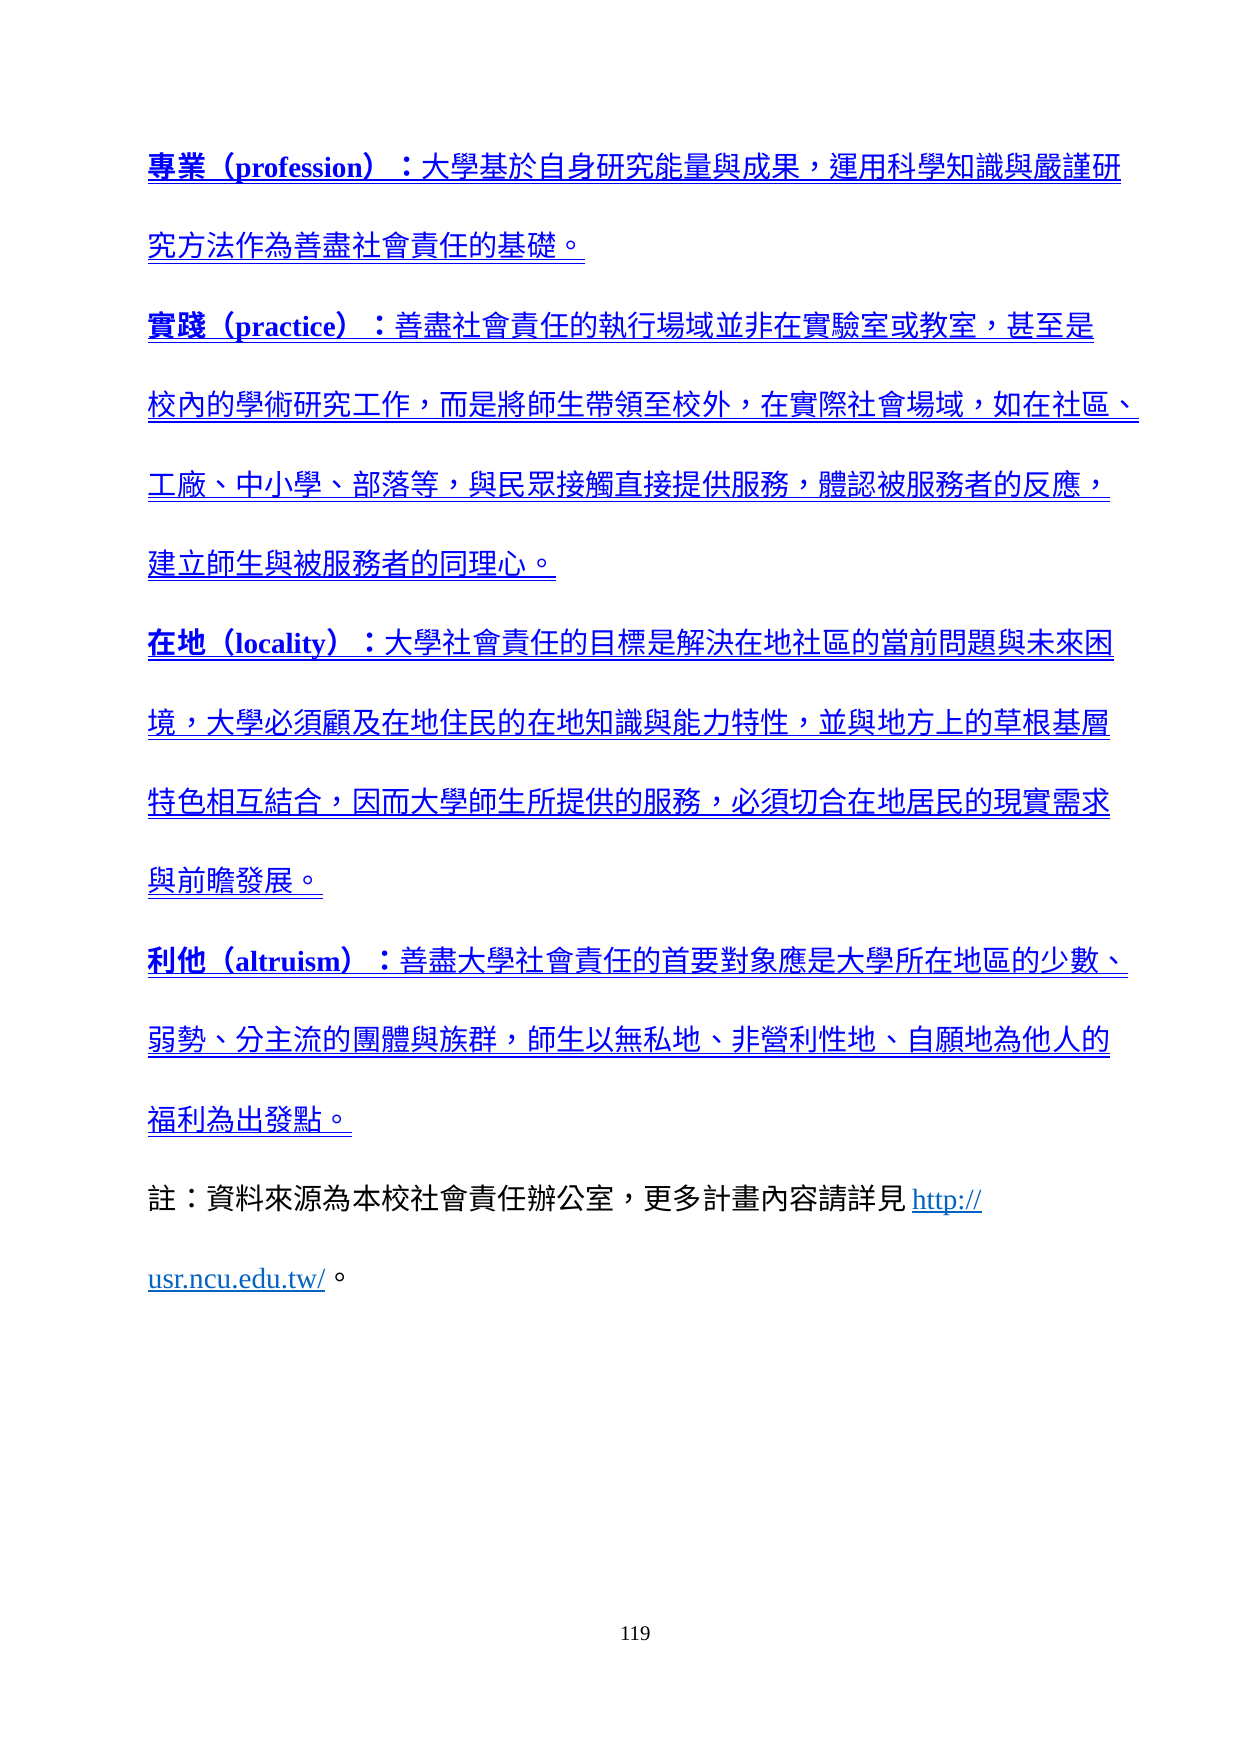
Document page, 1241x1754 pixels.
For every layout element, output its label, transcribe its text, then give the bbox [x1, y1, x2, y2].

text 實踐（practice）：善盡社會責任的執行場域並非在實驗室或教室，甚至是校內的學術研究工作，而是將師生帶領至校外，在實際社會場域，如在社區、工廠、中小學、部落等，與民眾接觸直接提供服務，體認被服務者的反應，建立師生與被服務者的同理心。 [148, 423, 1122, 601]
text 註：資料來源為本校社會責任辦公室，更多計畫內容請詳見http://usr.ncu.edu.tw/。 [148, 1157, 1122, 1316]
text 實踐（practice）：善盡社會責任的執行場域並非在實驗室或教室，甚至是校內的學術研究工作，而是將師生帶領至校外，在實際社會場域，如在社區、工廠、中小學、部落等，與民眾接觸直接提供服務，體認被服務者的反應，建立師生與被服務者的同理心。 [148, 284, 1122, 418]
text 利他（altruism）：善盡大學社會責任的首要對象應是大學所在地區的少數、弱勢、分主流的團體與族群，師生以無私地、非營利性地、自願地為他人的福利為出發點。 [148, 978, 1122, 1157]
text 利他（altruism）：善盡大學社會責任的首要對象應是大學所在地區的少數、弱勢、分主流的團體與族群，師生以無私地、非營利性地、自願地為他人的福利為出發點。 [148, 919, 1122, 973]
text 在地（locality）：大學社會責任的目標是解決在地社區的當前問題與未來困境，大學必須顧及在地住民的在地知識與能力特性，並與地方上的草根基層特色相互結合，因而大學師生所提供的服務，必須切合在地居民的現實需求與前瞻發展。 [148, 601, 1122, 919]
text 專業（profession）：大學基於自身研究能量與成果，運用科學知識與嚴謹研究方法作為善盡社會責任的基礎。 [148, 125, 1122, 284]
